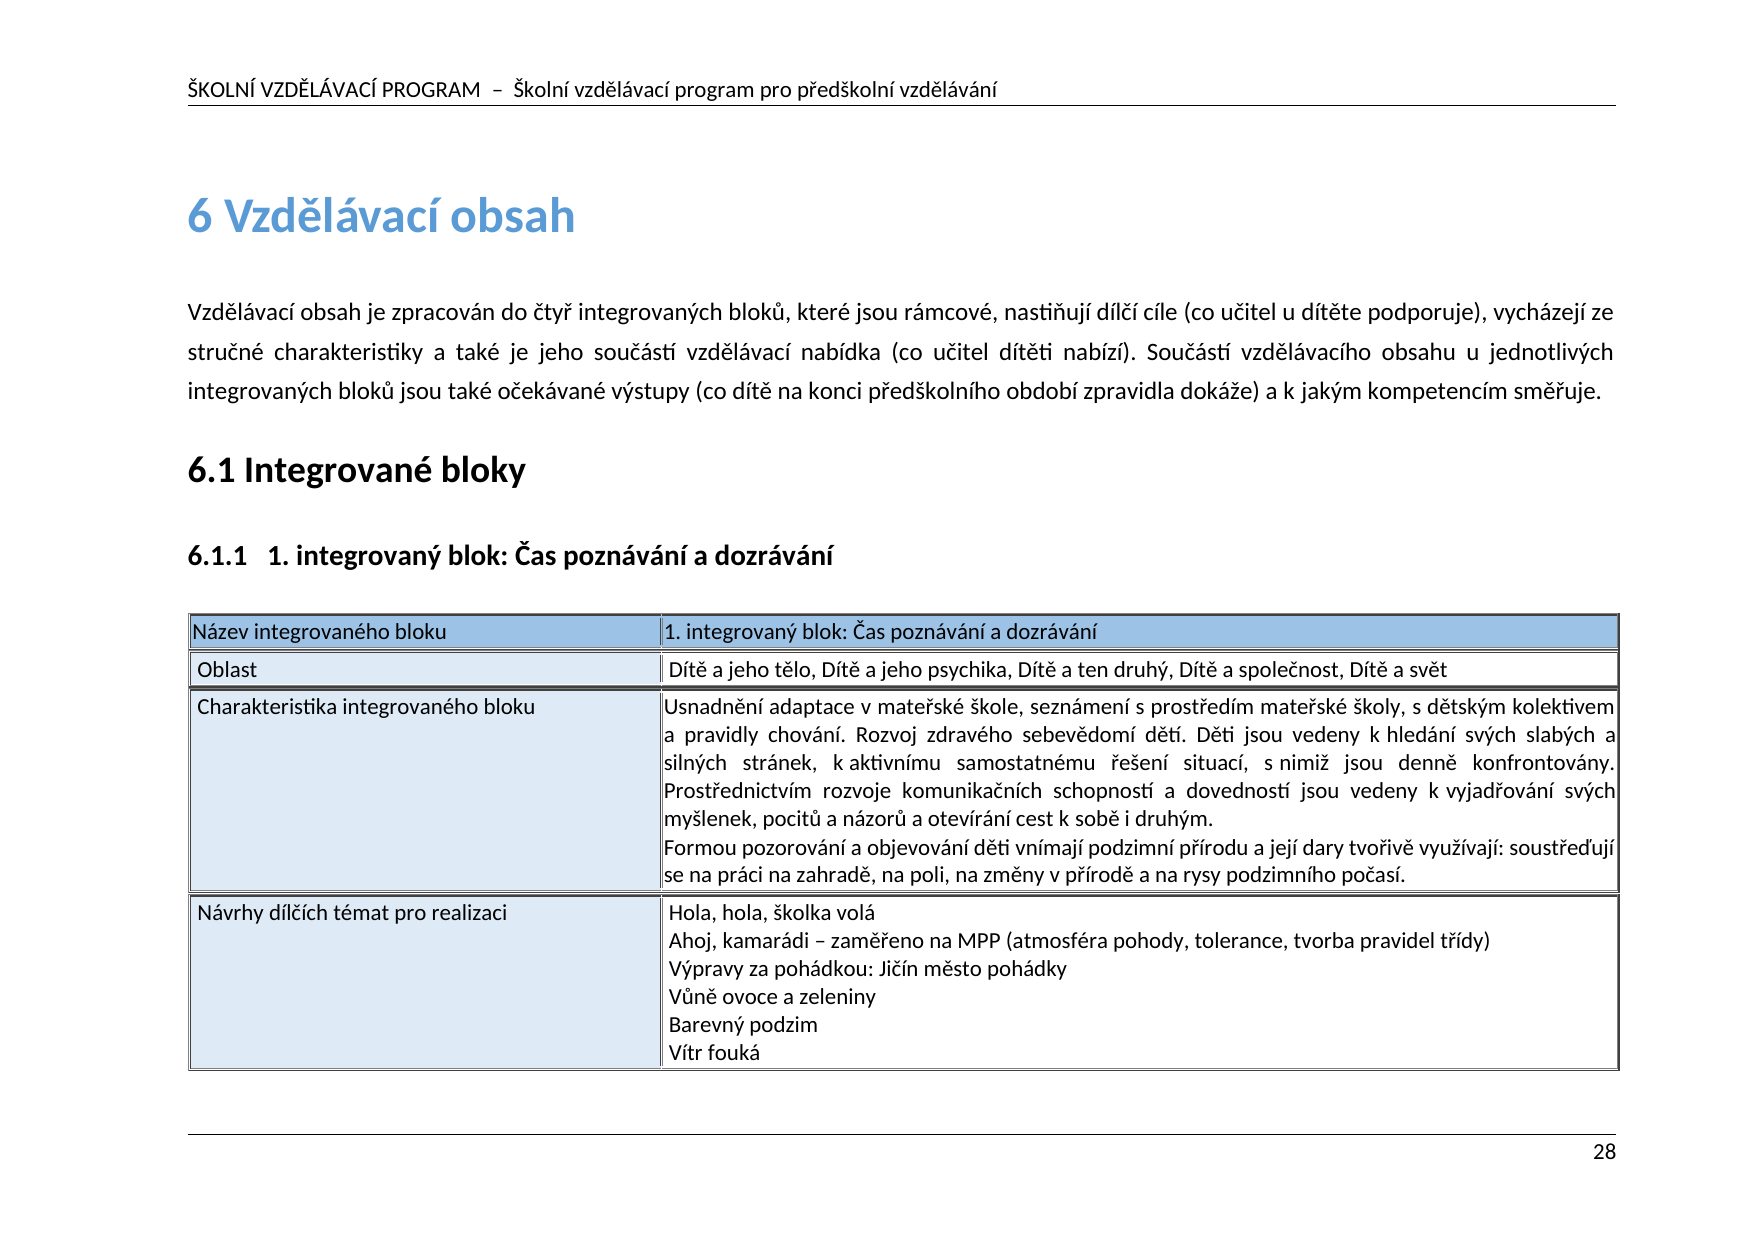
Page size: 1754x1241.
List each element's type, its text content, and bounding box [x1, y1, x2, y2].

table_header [191, 897, 661, 1068]
table_header Usnadnění adaptace v mateřské škole, seznámení s prostředím mateřské školy, s dětským kolektivem a pravidly chování. Rozvoj zdravého sebevědomí dětí. Děti jsou vedeny k hledání svých slabých a silných stránek, k aktivnímu samostatnému řešení situací, s nimiž jsou denně konfrontovány. Prostřednictvím rozvoje komunikačních schopností a dovedností jsou vedeny k vyjadřování svých myšlenek, pocitů a názorů a otevírání cest k sobě i druhým. Formou pozorování a objevování děti vnímají podzimní přírodu a její dary tvořivě využívají: soustřeďují se na práci na zahradě, na poli, na změny v přírodě a na rysy podzimního počasí. [661, 689, 1617, 890]
subtitle 6 Vzdělávací obsah [187, 183, 1616, 244]
subtitle 6.1 Integrované bloky [187, 446, 1616, 492]
subtitle 6.1.1 1. integrovaný blok: Čas poznávání a dozrávání [187, 537, 1616, 573]
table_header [661, 895, 1617, 1068]
table_header Charakteristika integrovaného bloku [191, 691, 661, 890]
text Vzdělávací obsah je zpracován do čtyř integrovaných bloků, které jsou rámcové, nastiňují dílčí cíle (co učitel u dítěte podporuje), vycházejí ze stručné charakteristiky a také je jeho součástí vzdělávací nabídka (co učitel dítěti nabízí). Součástí vzdělávacího obsahu u jednotlivých integrovaných bloků jsou také očekávané výstupy (co dítě na konci předškolního období zpravidla dokáže) a k jakým kompetencím směřuje. [187, 296, 1616, 406]
table_header Dítě a jeho tělo, Dítě a jeho psychika, Dítě a ten druhý, Dítě a společnost, Dítě a svět [661, 651, 1617, 684]
